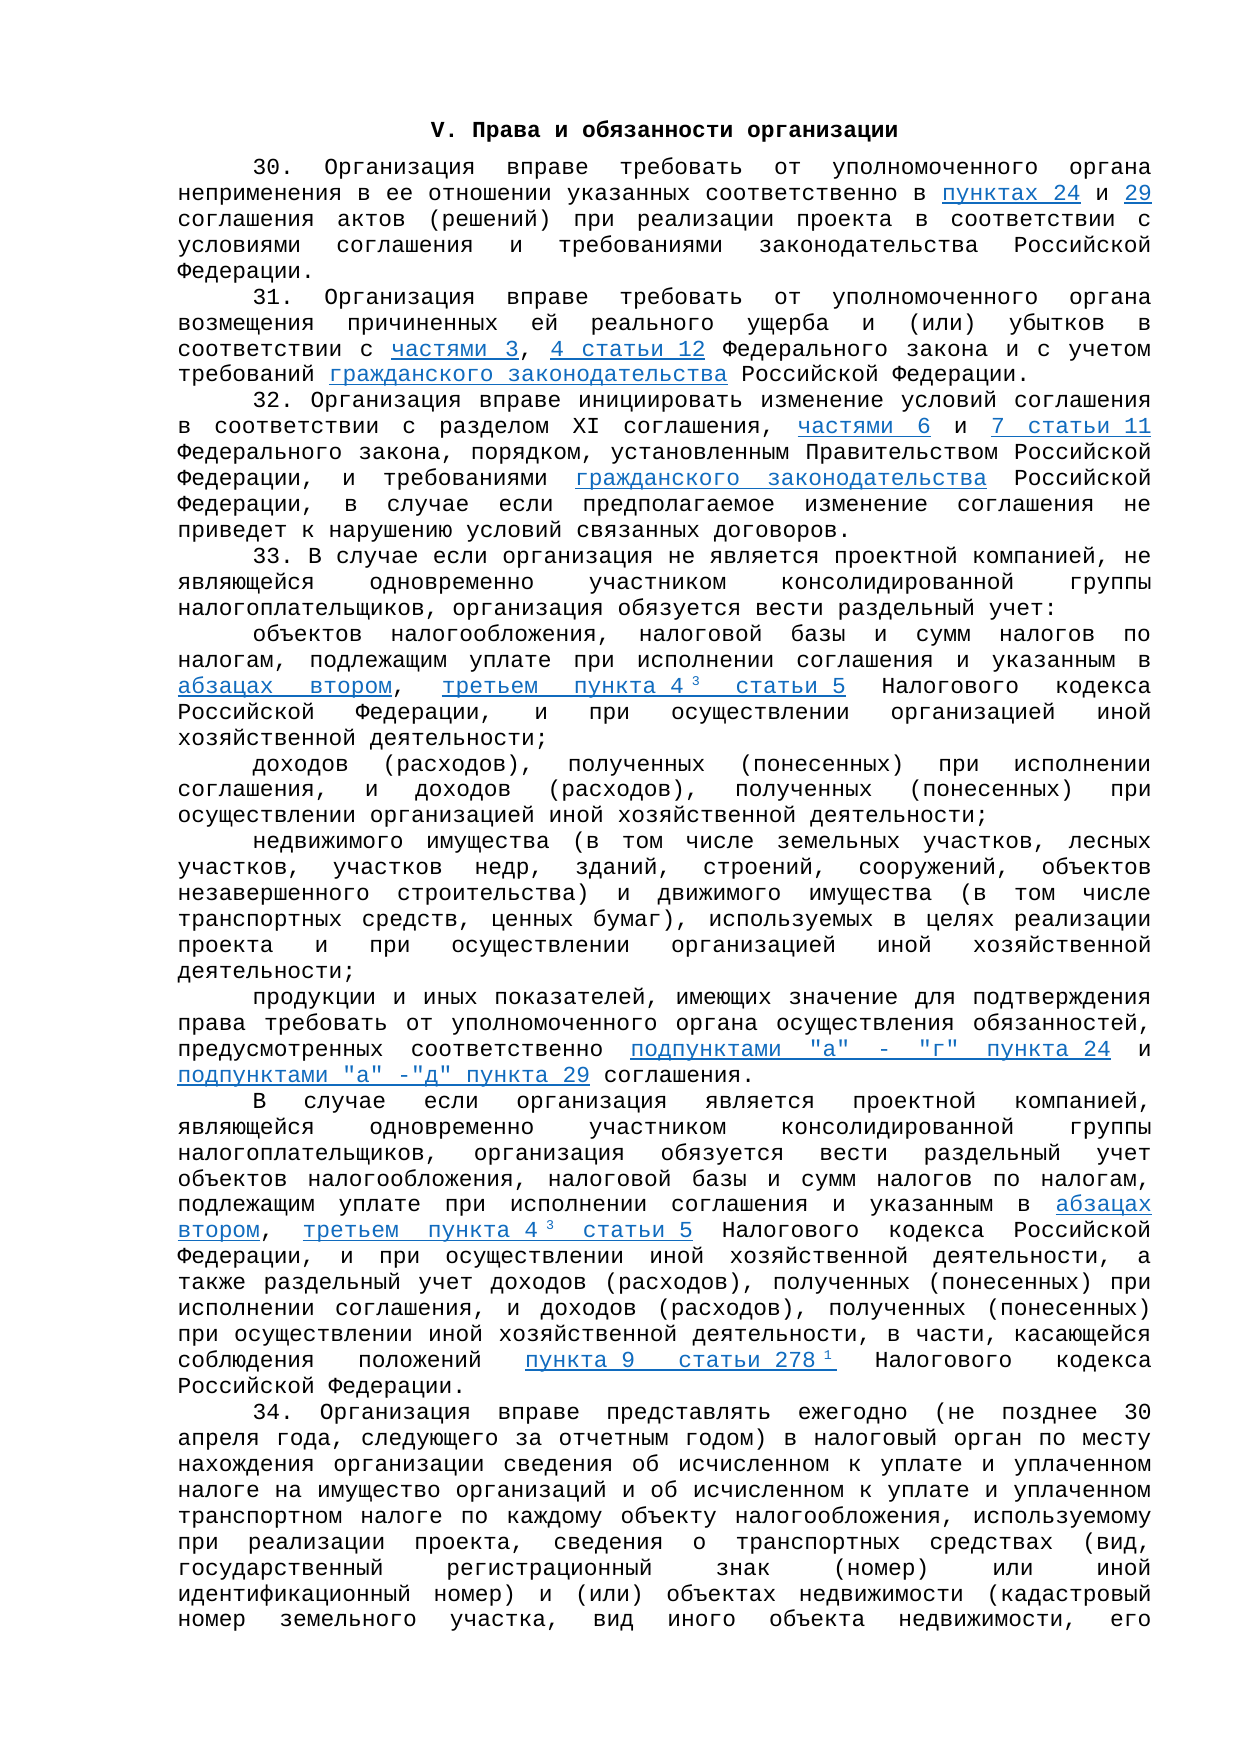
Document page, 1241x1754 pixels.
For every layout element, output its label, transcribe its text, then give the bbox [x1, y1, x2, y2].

text доходов (расходов), полученных (понесенных) при исполнении соглашения, и доходов (расходов), полученных (понесенных) при осуществлении организацией иной хозяйственной деятельности; [177, 752, 1152, 830]
text V. Права и обязанности организации [177, 118, 1152, 144]
text В случае если организация является проектной компанией, являющейся одновременно участником консолидированной группы налогоплательщиков, организация обязуется вести раздельный учет объектов налогообложения, налоговой базы и сумм налогов по налогам, подлежащим уплате при исполнении соглашения и указанным в абзацах втором, третьем пункта 4 3 статьи 5 Налогового кодекса Российской Федерации, и при осуществлении иной хозяйственной деятельности, а также раздельный учет доходов (расходов), полученных (понесенных) при исполнении соглашения, и доходов (расходов), полученных (понесенных) при осуществлении иной хозяйственной деятельности, в части, касающейся соблюдения положений пункта 9 статьи 278 1 Налогового кодекса Российской Федерации. [177, 1089, 1152, 1400]
text объектов налогообложения, налоговой базы и сумм налогов по налогам, подлежащим уплате при исполнении соглашения и указанным в абзацах втором, третьем пункта 4 3 статьи 5 Налогового кодекса Российской Федерации, и при осуществлении организацией иной хозяйственной деятельности; [177, 622, 1152, 752]
text 33. В случае если организация не является проектной компанией, не являющейся одновременно участником консолидированной группы налогоплательщиков, организация обязуется вести раздельный учет: [177, 544, 1152, 622]
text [177, 1400, 1152, 1634]
text недвижимого имущества (в том числе земельных участков, лесных участков, участков недр, зданий, строений, сооружений, объектов незавершенного строительства) и движимого имущества (в том числе транспортных средств, ценных бумаг), используемых в целях реализации проекта и при осуществлении организацией иной хозяйственной деятельности; [177, 830, 1152, 985]
text 31. Организация вправе требовать от уполномоченного органа возмещения причиненных ей реального ущерба и (или) убытков в соответствии с частями 3, 4 статьи 12 Федерального закона и с учетом требований гражданского законодательства Российской Федерации. [177, 285, 1152, 389]
text продукции и иных показателей, имеющих значение для подтверждения права требовать от уполномоченного органа осуществления обязанностей, предусмотренных соответственно подпунктами "а" - "г" пункта 24 и подпунктами "а" -"д" пункта 29 соглашения. [177, 985, 1152, 1089]
text 32. Организация вправе инициировать изменение условий соглашения в соответствии с разделом XI соглашения, частями 6 и 7 статьи 11 Федерального закона, порядком, установленным Правительством Российской Федерации, и требованиями гражданского законодательства Российской Федерации, в случае если предполагаемое изменение соглашения не приведет к нарушению условий связанных договоров. [177, 389, 1152, 544]
text 30. Организация вправе требовать от уполномоченного органа неприменения в ее отношении указанных соответственно в пунктах 24 и 29 соглашения актов (решений) при реализации проекта в соответствии с условиями соглашения и требованиями законодательства Российской Федерации. [177, 155, 1152, 285]
